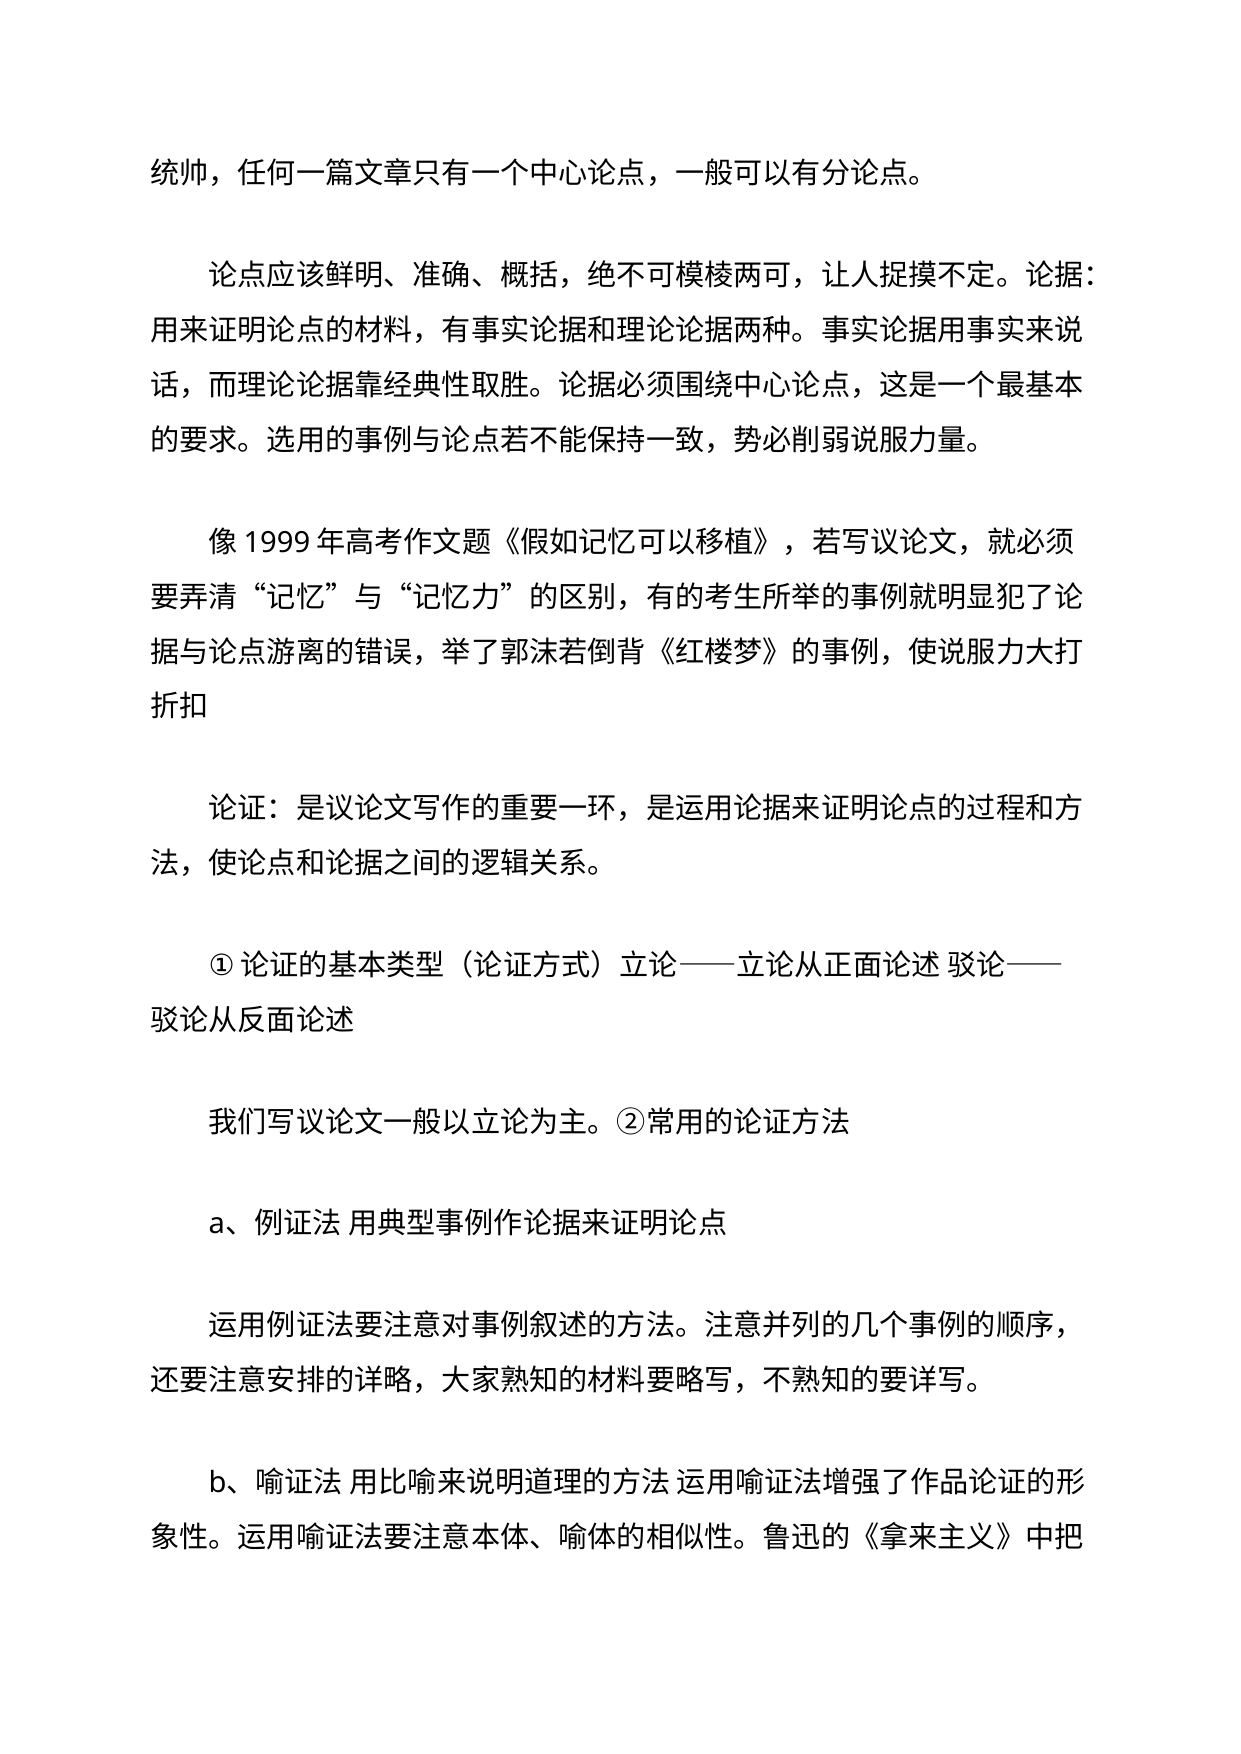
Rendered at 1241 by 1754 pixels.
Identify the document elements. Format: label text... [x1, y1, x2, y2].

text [150, 150, 1090, 192]
text 运用例证法要注意对事例叙述的方法。注意并列的几个事例的顺序，还要注意安排的详略，大家熟知的材料要略写，不熟知的要详写。 [150, 1302, 1090, 1399]
text 我们写议论文一般以立论为主。②常用的论证方法 [150, 1098, 1090, 1141]
text 论证：是议论文写作的重要一环，是运用论据来证明论点的过程和方法，使论点和论据之间的逻辑关系。 [150, 785, 1090, 882]
text 像1999年高考作文题《假如记忆可以移植》，若写议论文，就必须要弄清“记忆”与“记忆力”的区别，有的考生所举的事例就明显犯了论据与论点游离的错误，举了郭沫若倒背《红楼梦》的事例，使说服力大打折扣 [150, 518, 1090, 725]
text a、例证法 用典型事例作论据来证明论点 [150, 1200, 1090, 1242]
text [150, 1459, 1090, 1556]
text 论点应该鲜明、准确、概括，绝不可模棱两可，让人捉摸不定。论据：用来证明论点的材料，有事实论据和理论论据两种。事实论据用事实来说话，而理论论据靠经典性取胜。论据必须围绕中心论点，这是一个最基本的要求。选用的事例与论点若不能保持一致，势必削弱说服力量。 [150, 252, 1090, 459]
text ①论证的基本类型（论证方式）立论——立论从正面论述 驳论——驳论从反面论述 [150, 941, 1090, 1039]
